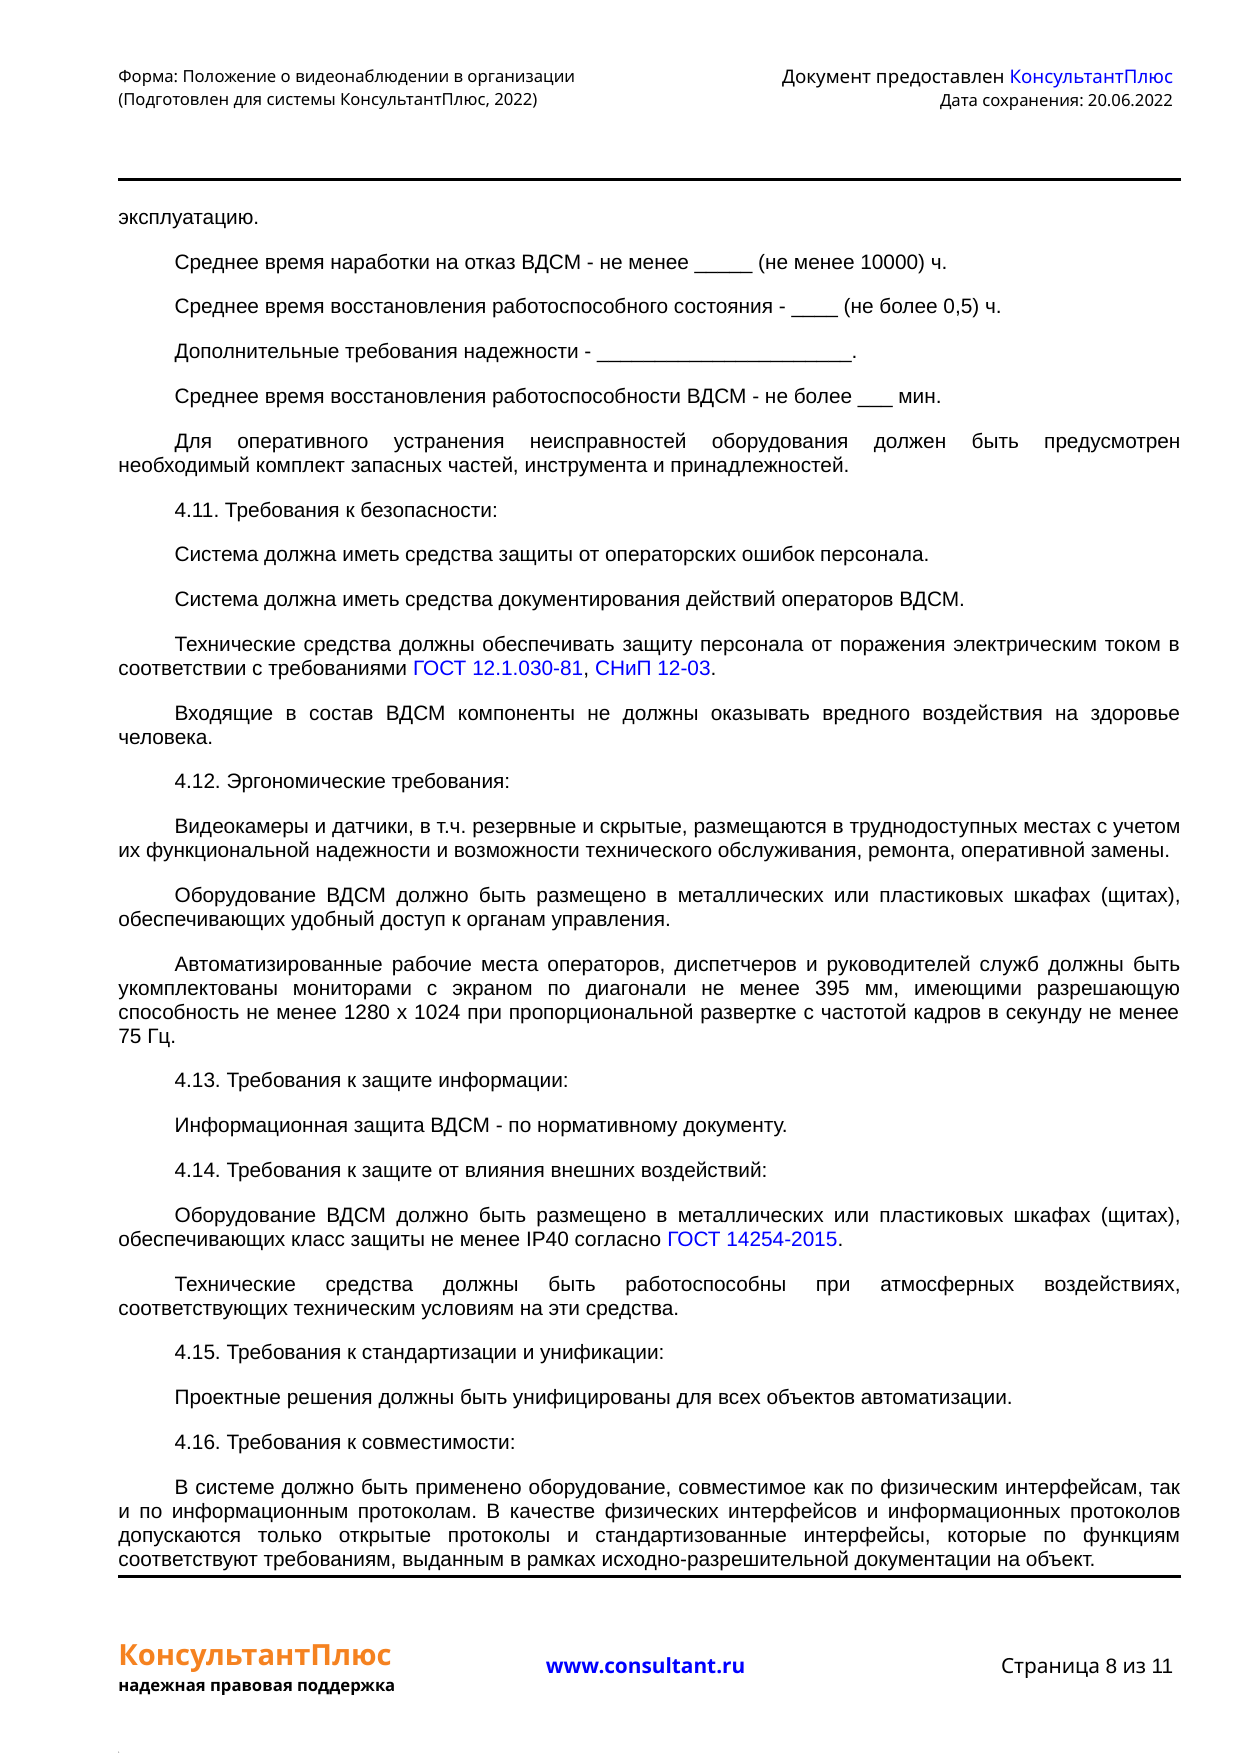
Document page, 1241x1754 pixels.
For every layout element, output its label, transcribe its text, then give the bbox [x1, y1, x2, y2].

text 4.14. Требования к защите от влияния внешних воздействий: [118, 1158, 1181, 1182]
text Среднее время восстановления работоспособности ВДСМ - не более ___ мин. [118, 384, 1181, 408]
text Технические средства должны обеспечивать защиту персонала от поражения электрическим током в соответствии с требованиями ГОСТ 12.1.030-81, СНиП 12-03. [118, 632, 1181, 680]
text Оборудование ВДСМ должно быть размещено в металлических или пластиковых шкафах (щитах), обеспечивающих удобный доступ к органам управления. [118, 883, 1181, 931]
text 4.13. Требования к защите информации: [118, 1068, 1181, 1092]
text Видеокамеры и датчики, в т.ч. резервные и скрытые, размещаются в труднодоступных местах с учетом их функциональной надежности и возможности технического обслуживания, ремонта, оперативной замены. [118, 814, 1181, 862]
text Технические средства должны быть работоспособны при атмосферных воздействиях, соответствующих техническим условиям на эти средства. [118, 1271, 1181, 1319]
text Система должна иметь средства документирования действий операторов ВДСМ. [118, 587, 1181, 611]
text Дополнительные требования надежности - ______________________. [118, 339, 1181, 363]
text Проектные решения должны быть унифицированы для всех объектов автоматизации. [118, 1385, 1181, 1409]
text 4.11. Требования к безопасности: [118, 497, 1181, 521]
text Для оперативного устранения неисправностей оборудования должен быть предусмотрен необходимый комплект запасных частей, инструмента и принадлежностей. [118, 429, 1181, 477]
text Информационная защита ВДСМ - по нормативному документу. [118, 1113, 1181, 1137]
text Входящие в состав ВДСМ компоненты не должны оказывать вредного воздействия на здоровье человека. [118, 701, 1181, 748]
text 4.16. Требования к совместимости: [118, 1430, 1181, 1454]
text Автоматизированные рабочие места операторов, диспетчеров и руководителей служб должны быть укомплектованы мониторами с экраном по диагонали не менее 395 мм, имеющими разрешающую способность не менее 1280 x 1024 при пропорциональной развертке с частотой кадров в секунду не менее 75 Гц. [118, 952, 1181, 1047]
text Оборудование ВДСМ должно быть размещено в металлических или пластиковых шкафах (щитах), обеспечивающих класс защиты не менее IP40 согласно ГОСТ 14254-2015. [118, 1203, 1181, 1251]
text Среднее время наработки на отказ ВДСМ - не менее _____ (не менее 10000) ч. [118, 249, 1181, 273]
text В системе должно быть применено оборудование, совместимое как по физическим интерфейсам, так и по информационным протоколам. В качестве физических интерфейсов и информационных протоколов допускаются только открытые протоколы и стандартизованные интерфейсы, которые по функциям соответствуют требованиям, выданным в рамках исходно-разрешительной документации на объект. [118, 1474, 1181, 1570]
text 4.12. Эргономические требования: [118, 769, 1181, 793]
text Среднее время восстановления работоспособного состояния - ____ (не более 0,5) ч. [118, 294, 1181, 318]
text Система должна иметь средства защиты от операторских ошибок персонала. [118, 542, 1181, 566]
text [118, 205, 1181, 229]
text 4.15. Требования к стандартизации и унификации: [118, 1340, 1181, 1364]
